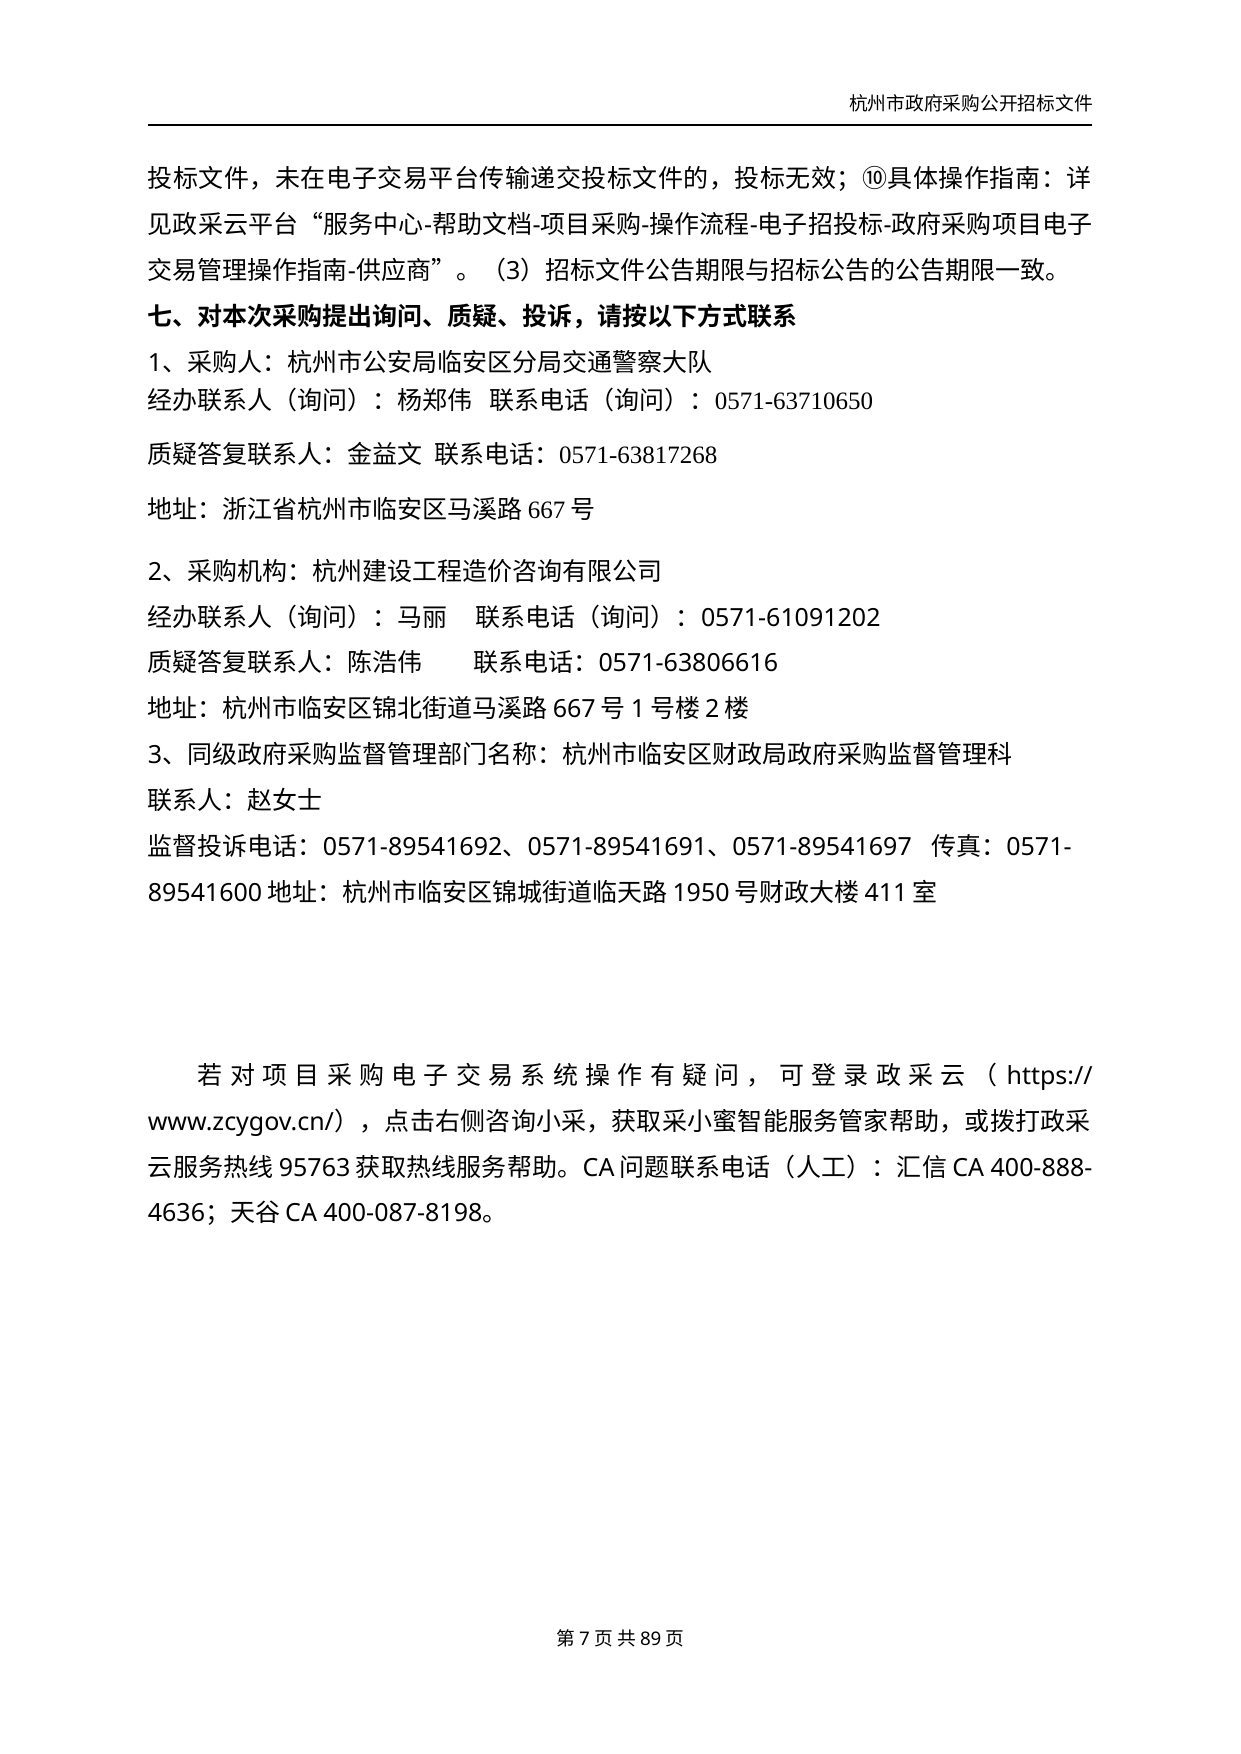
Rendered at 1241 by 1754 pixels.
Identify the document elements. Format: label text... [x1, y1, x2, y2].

text 2、采购机构：杭州建设工程造价咨询有限公司 [148, 543, 1092, 589]
text 联系人：赵女士 [148, 773, 1092, 818]
text 七、对本次采购提出询问、质疑、投诉，请按以下方式联系 [148, 289, 1092, 334]
text 质疑答复联系人：金益文 联系电话：0571-63817268 [148, 435, 1092, 471]
text 地址：浙江省杭州市临安区马溪路667号 [148, 489, 1092, 525]
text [148, 151, 1092, 289]
text 经办联系人（询问）：马丽 联系电话（询问）：0571-61091202 [148, 589, 1092, 635]
text 监督投诉电话：0571-89541692、0571-89541691、0571-89541697 传真：0571-89541600地址：杭州市临安区锦城街道临天路1950号财政大楼411室 [148, 818, 1092, 910]
text 1、采购人：杭州市公安局临安区分局交通警察大队 [148, 334, 1092, 380]
text 3、同级政府采购监督管理部门名称：杭州市临安区财政局政府采购监督管理科 [148, 727, 1092, 773]
text 若对项目采购电子交易系统操作有疑问，可登录政采云（https://www.zcygov.cn/），点击右侧咨询小采，获取采小蜜智能服务管家帮助，或拨打政采云服务热线95763获取热线服务帮助。CA问题联系电话（人工）：汇信CA 400-888-4636；天谷CA 400-087-8198。 [148, 1048, 1092, 1231]
text 经办联系人（询问）：杨郑伟 联系电话（询问）：0571-63710650 [148, 380, 1092, 417]
text 地址：杭州市临安区锦北街道马溪路667号1号楼2楼 [148, 681, 1092, 727]
text 质疑答复联系人：陈浩伟 联系电话：0571-63806616 [148, 635, 1092, 681]
